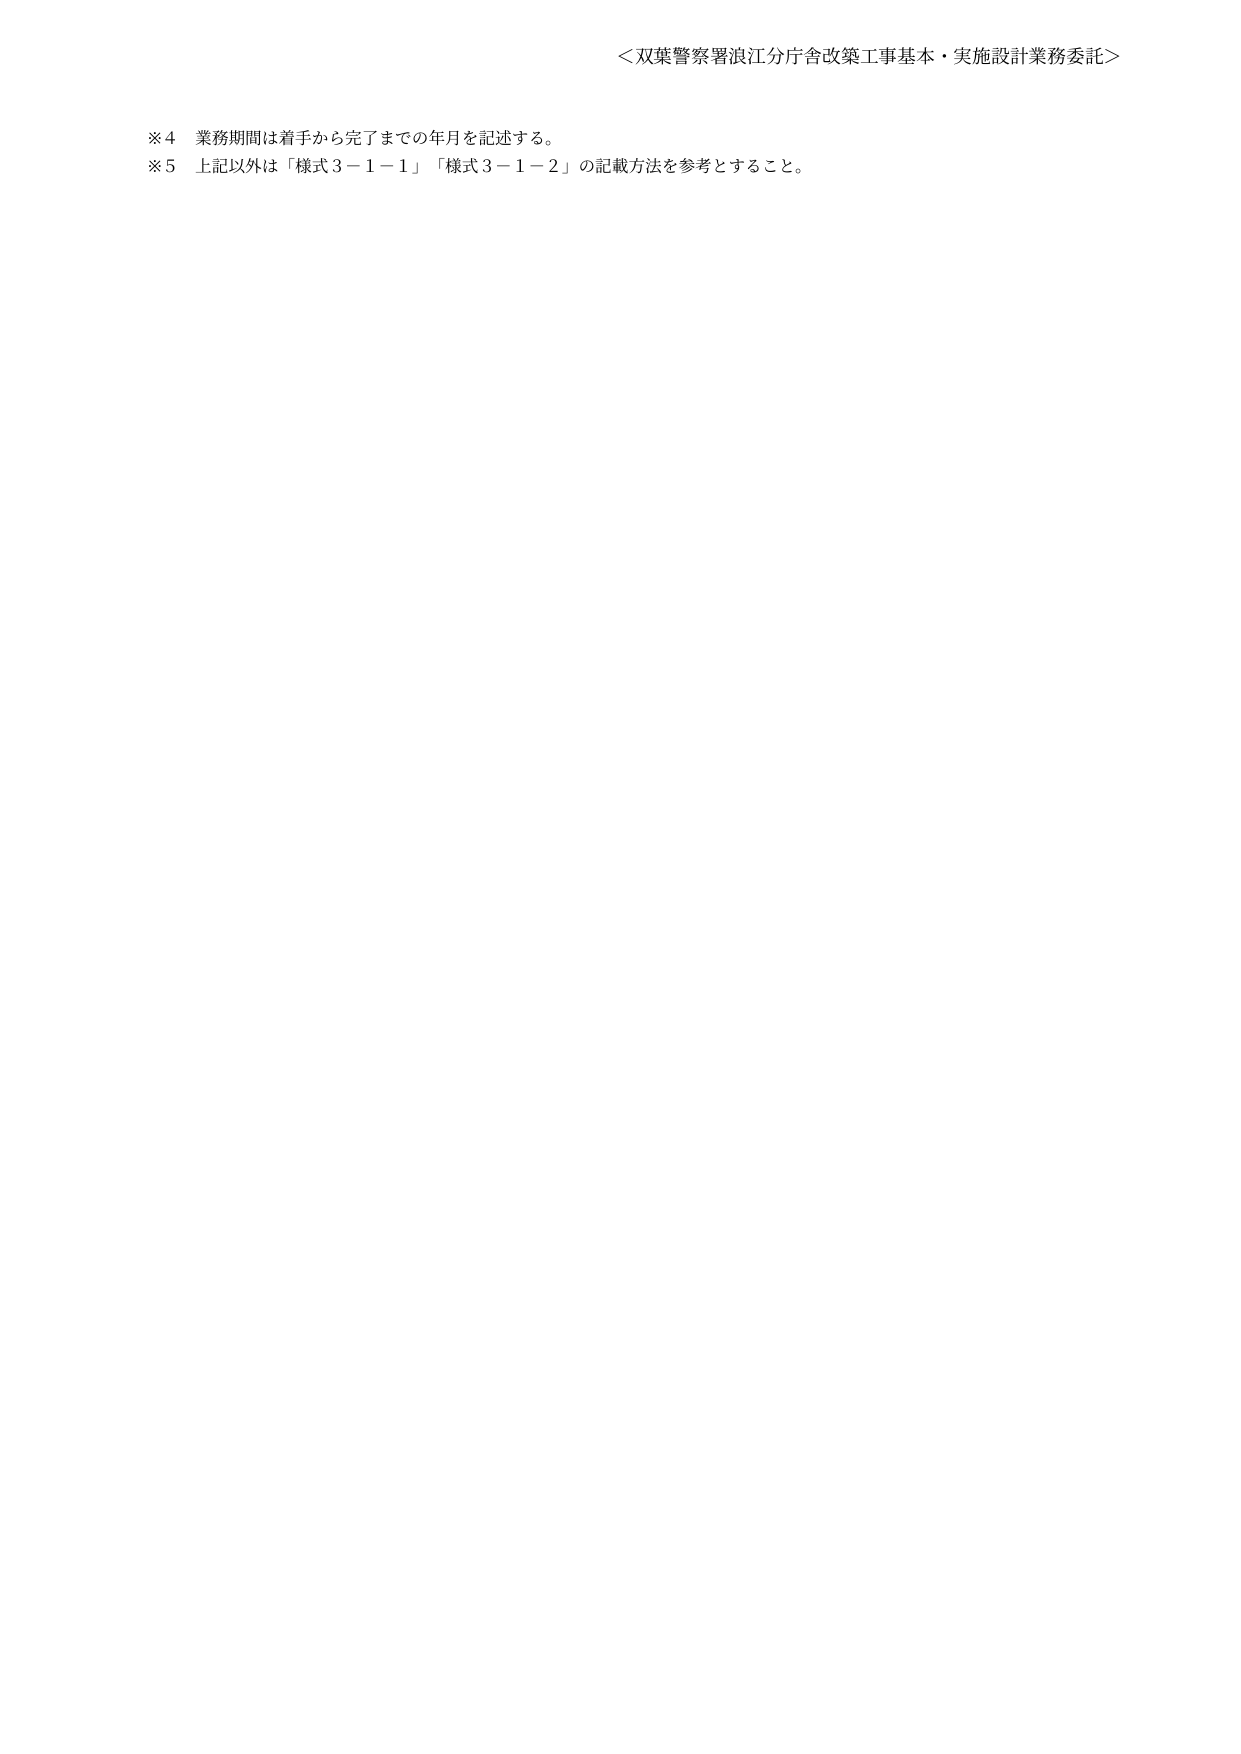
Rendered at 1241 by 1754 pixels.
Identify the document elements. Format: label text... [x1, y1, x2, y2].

text ※４ 業務期間は着手から完了までの年月を記述する。 [148, 123, 1122, 151]
text ※５ 上記以外は「様式３－１－１」「様式３－１－２」の記載方法を参考とすること。 [148, 151, 1122, 179]
